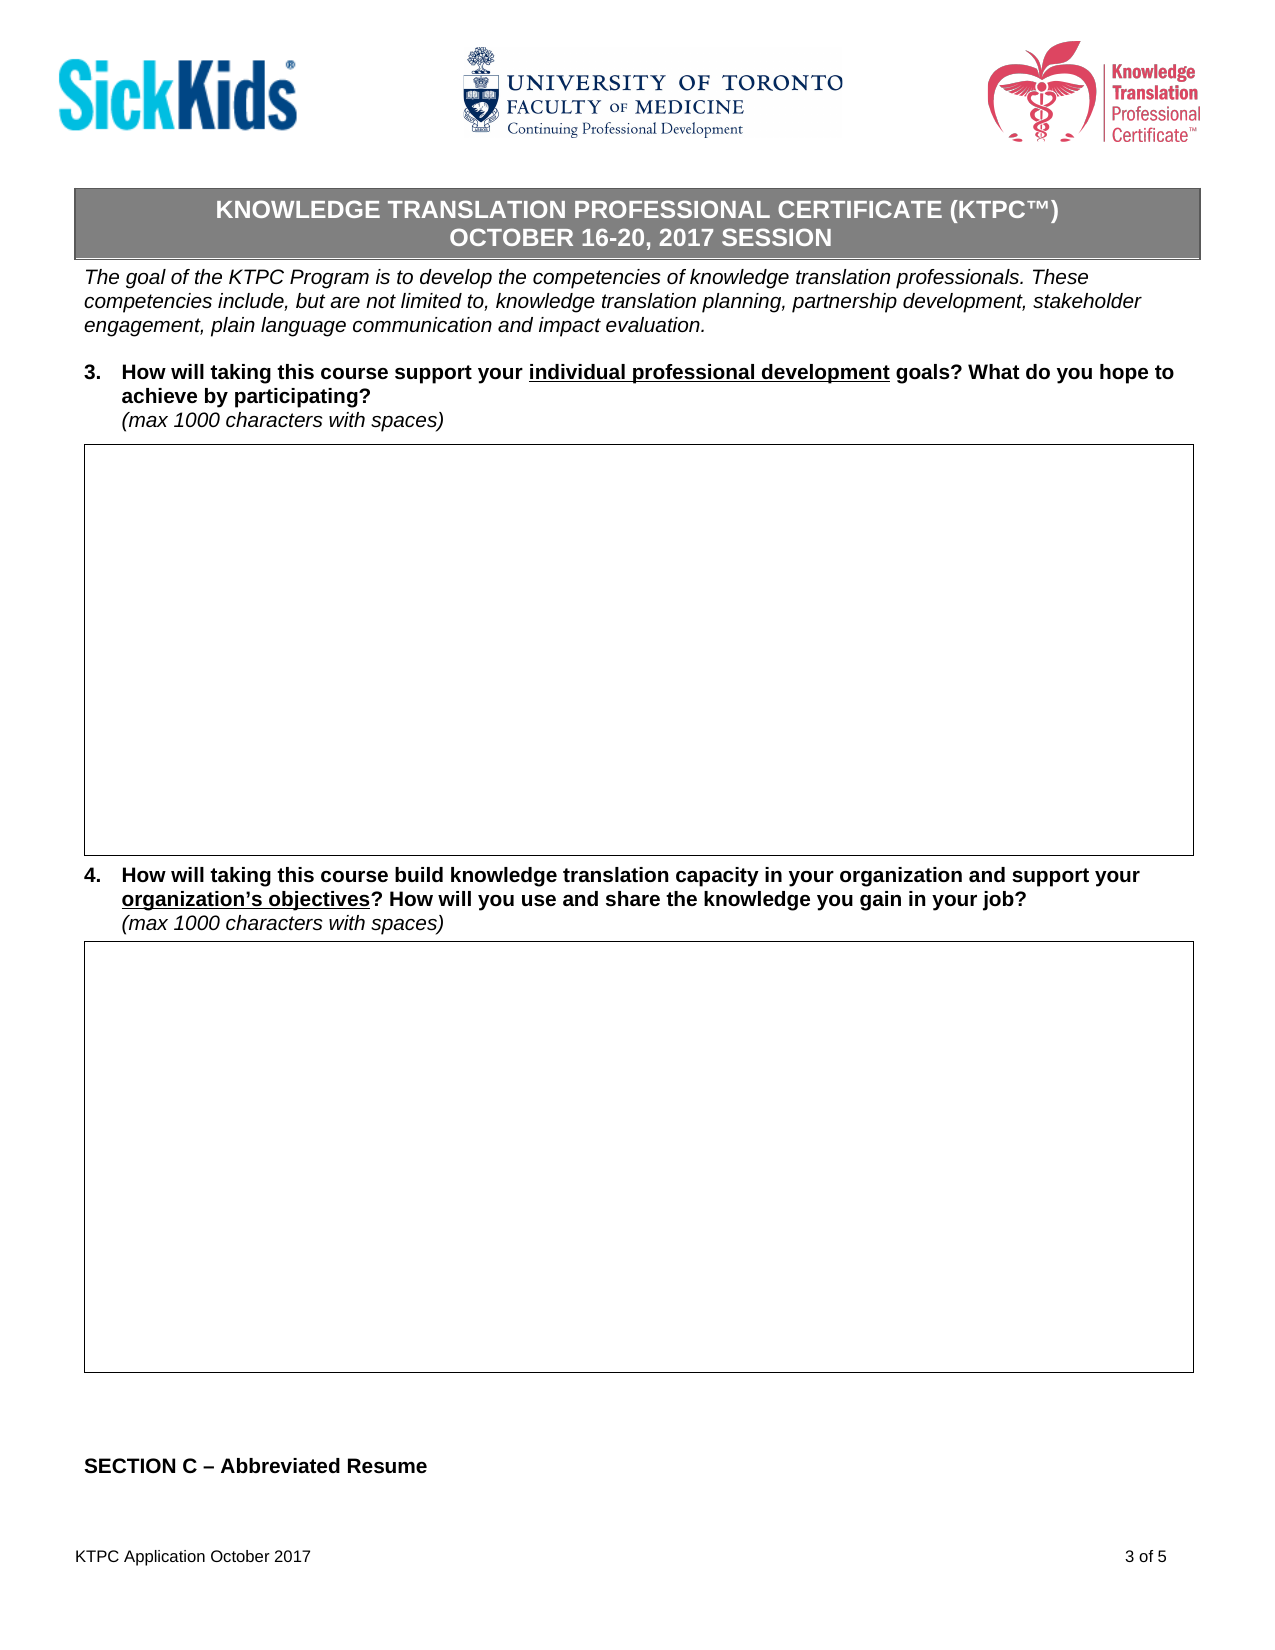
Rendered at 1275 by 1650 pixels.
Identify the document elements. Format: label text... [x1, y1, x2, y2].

table_cell SECTION C – Abbreviated Resume [75, 1444, 1200, 1488]
table_header Knowledge Translation professional certificate (ktpc™) OCTOBER 16-20, 2017 session [76, 189, 1199, 258]
table_cell How will taking this course build knowledge translation capacity in your organization and support your organization’s objectives? How will you use and share the knowledge you gain in your job? (max 1000 characters with spaces) [75, 860, 1200, 938]
picture [987, 41, 1200, 142]
table_cell The goal of the KTPC Program is to develop the competencies of knowledge translation professionals. These competencies include, but are not limited to, knowledge translation planning, partnership development, stakeholder engagement, plain language communication and impact evaluation. How will taking this course support your individual professional development goals? What do you hope to achieve by participating? (max 1000 characters with spaces) [75, 260, 1200, 438]
picture [463, 47, 843, 138]
table_cell [75, 938, 1200, 1443]
table_cell [75, 439, 1200, 860]
